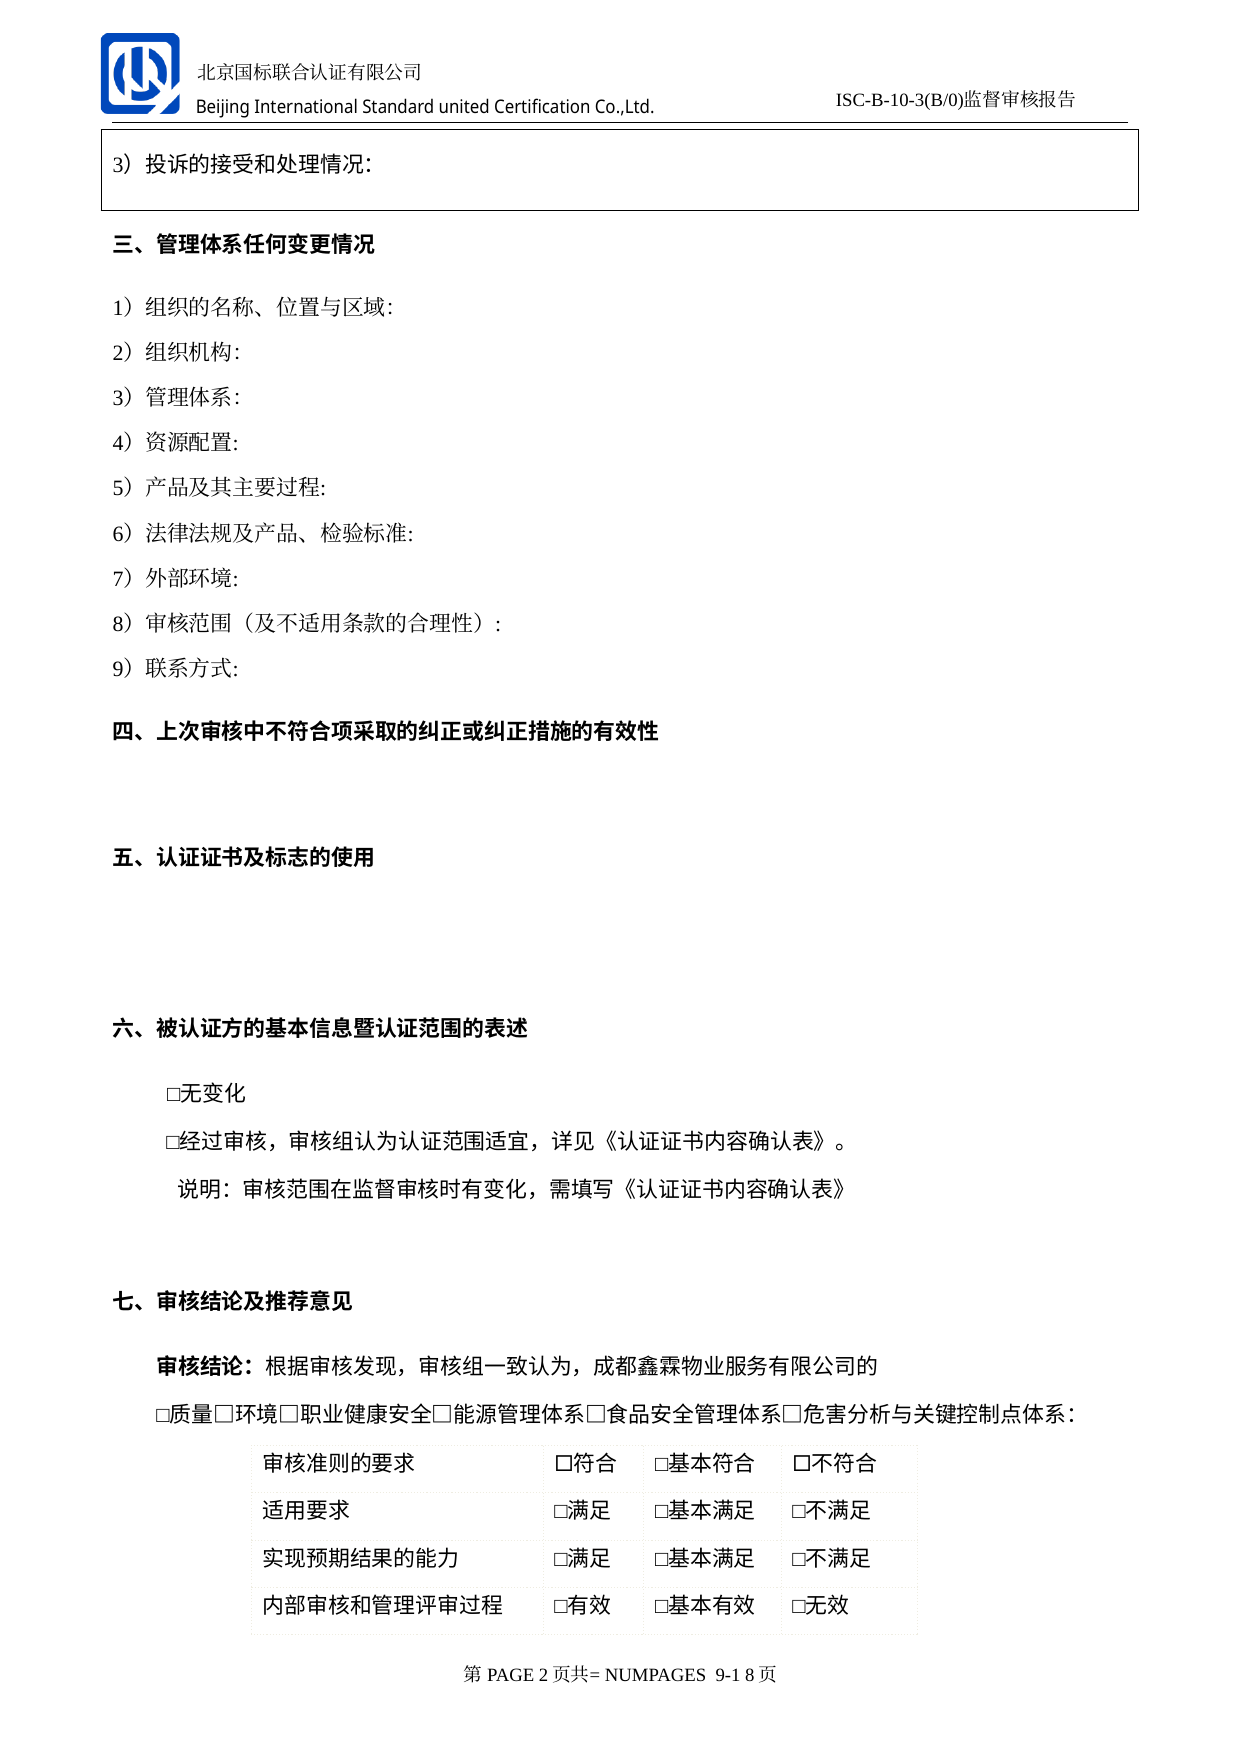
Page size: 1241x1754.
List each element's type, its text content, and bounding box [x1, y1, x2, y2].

text 1）组织的名称、位置与区域： [112, 291, 1128, 324]
picture [100, 33, 180, 114]
text 四、上次审核中不符合项采取的纠正或纠正措施的有效性 [112, 713, 1128, 746]
table_cell □无效 [781, 1587, 917, 1634]
table_header 不符合 [781, 1445, 917, 1492]
table_cell □基本满足 [644, 1540, 781, 1587]
text 7）外部环境: [112, 562, 1128, 594]
text 六、被认证方的基本信息暨认证范围的表述 [112, 1011, 1128, 1043]
text 七、审核结论及推荐意见 [112, 1284, 1128, 1316]
table_header 审核准则的要求 [251, 1445, 543, 1492]
table_cell □不满足 [781, 1492, 917, 1539]
table_cell 适用要求 [251, 1492, 543, 1539]
text 5）产品及其主要过程: [112, 472, 1128, 504]
text 审核结论：根据审核发现，审核组一致认为，成都鑫霖物业服务有限公司的 [156, 1348, 1128, 1381]
text □无变化 [112, 1075, 1128, 1108]
text 说明：审核范围在监督审核时有变化，需填写《认证证书内容确认表》 [112, 1172, 1128, 1204]
text □经过审核，审核组认为认证范围适宜，详见《认证证书内容确认表》。 [112, 1123, 1128, 1156]
table_cell □满足 [543, 1540, 644, 1587]
table_cell □满足 [543, 1492, 644, 1539]
text 9）联系方式: [112, 652, 1128, 685]
text 2）组织机构： [112, 336, 1128, 369]
text 6）法律法规及产品、检验标准: [112, 517, 1128, 549]
text 三、管理体系任何变更情况 [112, 227, 1128, 259]
table_header □基本符合 [644, 1445, 781, 1492]
text 五、认证证书及标志的使用 [112, 839, 1128, 872]
text 8）审核范围（及不适用条款的合理性）: [112, 607, 1128, 639]
table_cell □不满足 [781, 1540, 917, 1587]
text 4）资源配置: [112, 427, 1128, 459]
table_cell □基本有效 [644, 1587, 781, 1634]
table_cell □基本满足 [644, 1492, 781, 1539]
table_cell 内部审核和管理评审过程 [251, 1587, 543, 1634]
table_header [102, 130, 1138, 209]
table_header 符合 [543, 1445, 644, 1492]
table_cell 实现预期结果的能力 [251, 1540, 543, 1587]
table_cell □有效 [543, 1587, 644, 1634]
text 3）管理体系： [112, 382, 1128, 414]
text □质量□环境□职业健康安全□能源管理体系□食品安全管理体系□危害分析与关键控制点体系： [112, 1397, 1128, 1429]
